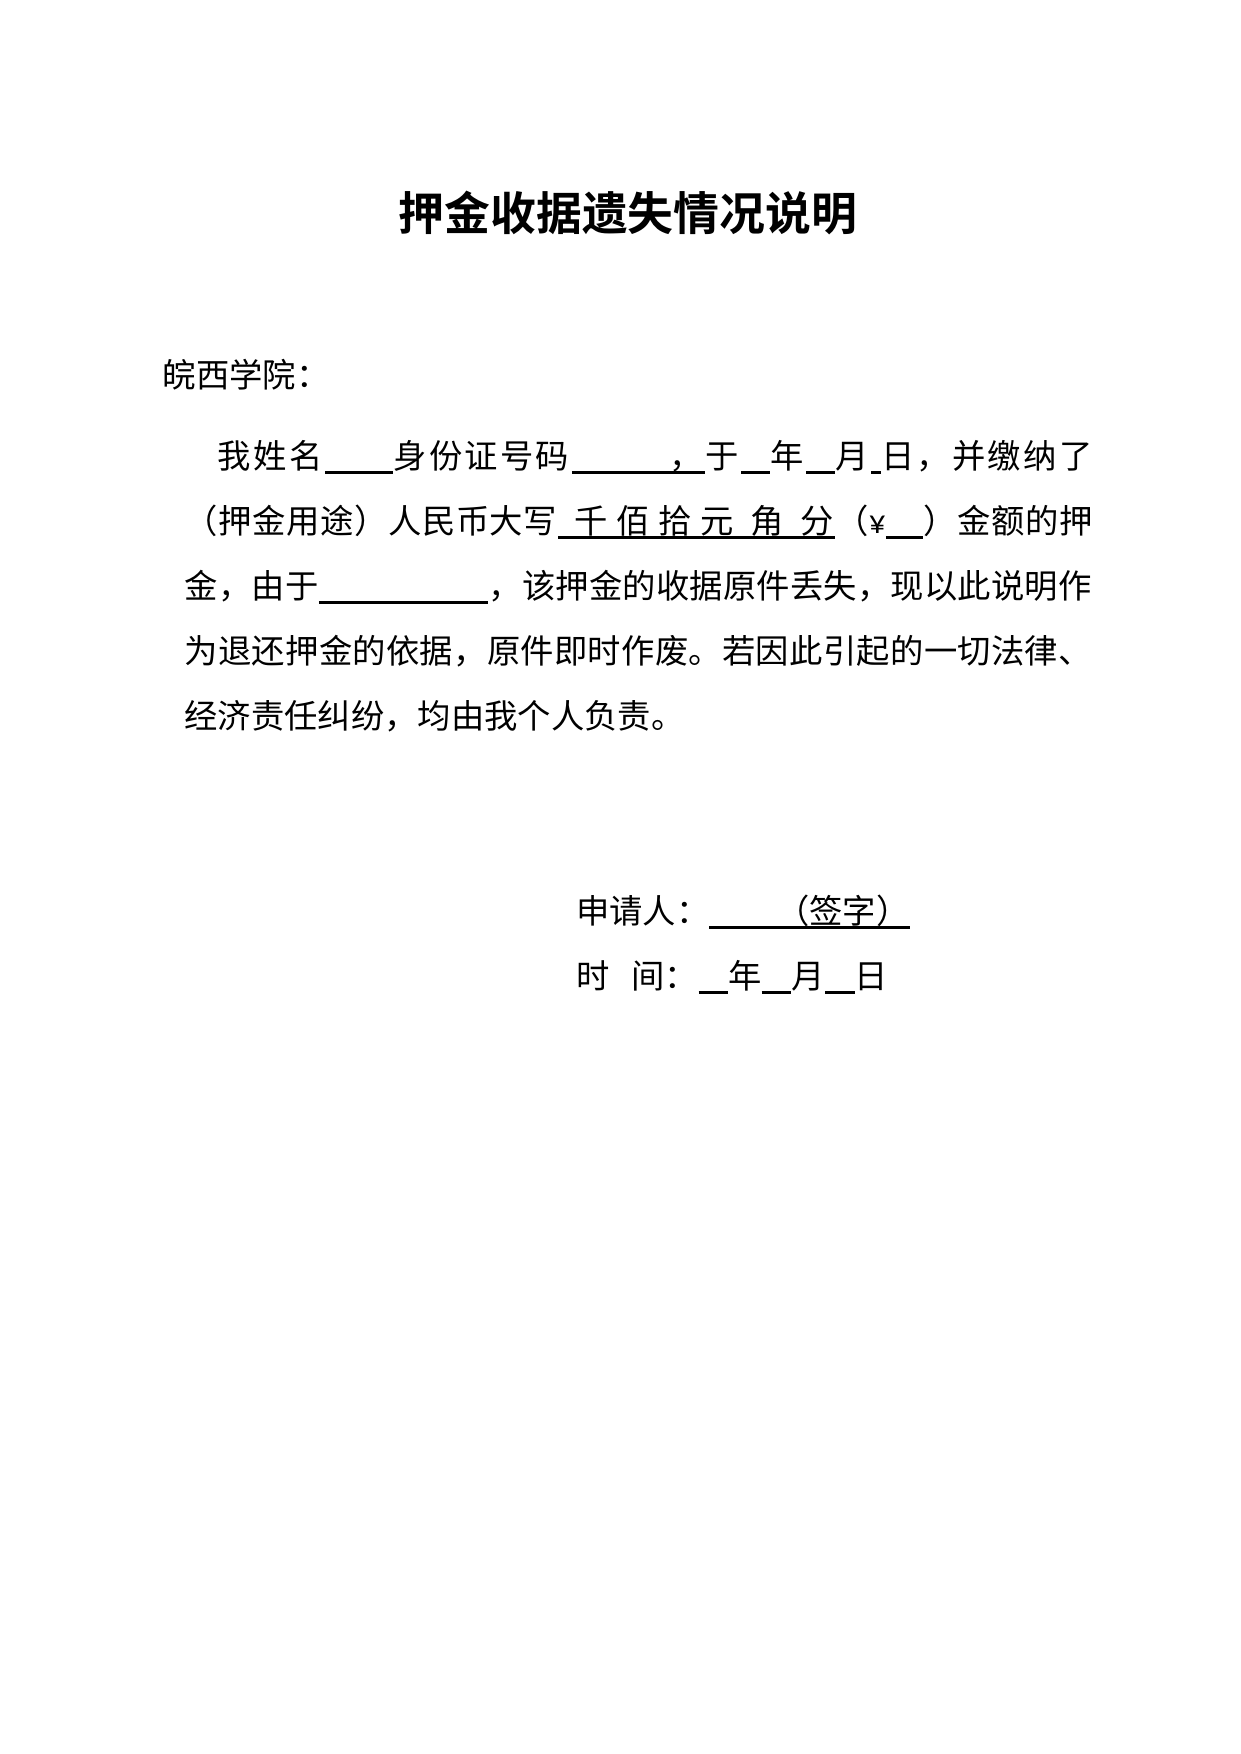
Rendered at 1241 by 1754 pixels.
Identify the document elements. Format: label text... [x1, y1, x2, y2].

text 押金收据遗失情况说明 [162, 162, 1093, 259]
text 我姓名 身份证号码 ，于 年 月 日，并缴纳了 （押金用途）人民币大写 千 佰 拾 元 角 分（¥ ）金额的押金，由于 ，该押金的收据原件丢失，现以此说明作为退还押金的依据，原件即时作废。若因此引起的一切法律、经济责任纠纷，均由我个人负责。 [184, 422, 1093, 747]
text 时 间： 年 月 日 [162, 942, 1093, 1007]
text 申请人： （签字） [162, 877, 1093, 942]
text 皖西学院： [162, 341, 1093, 406]
